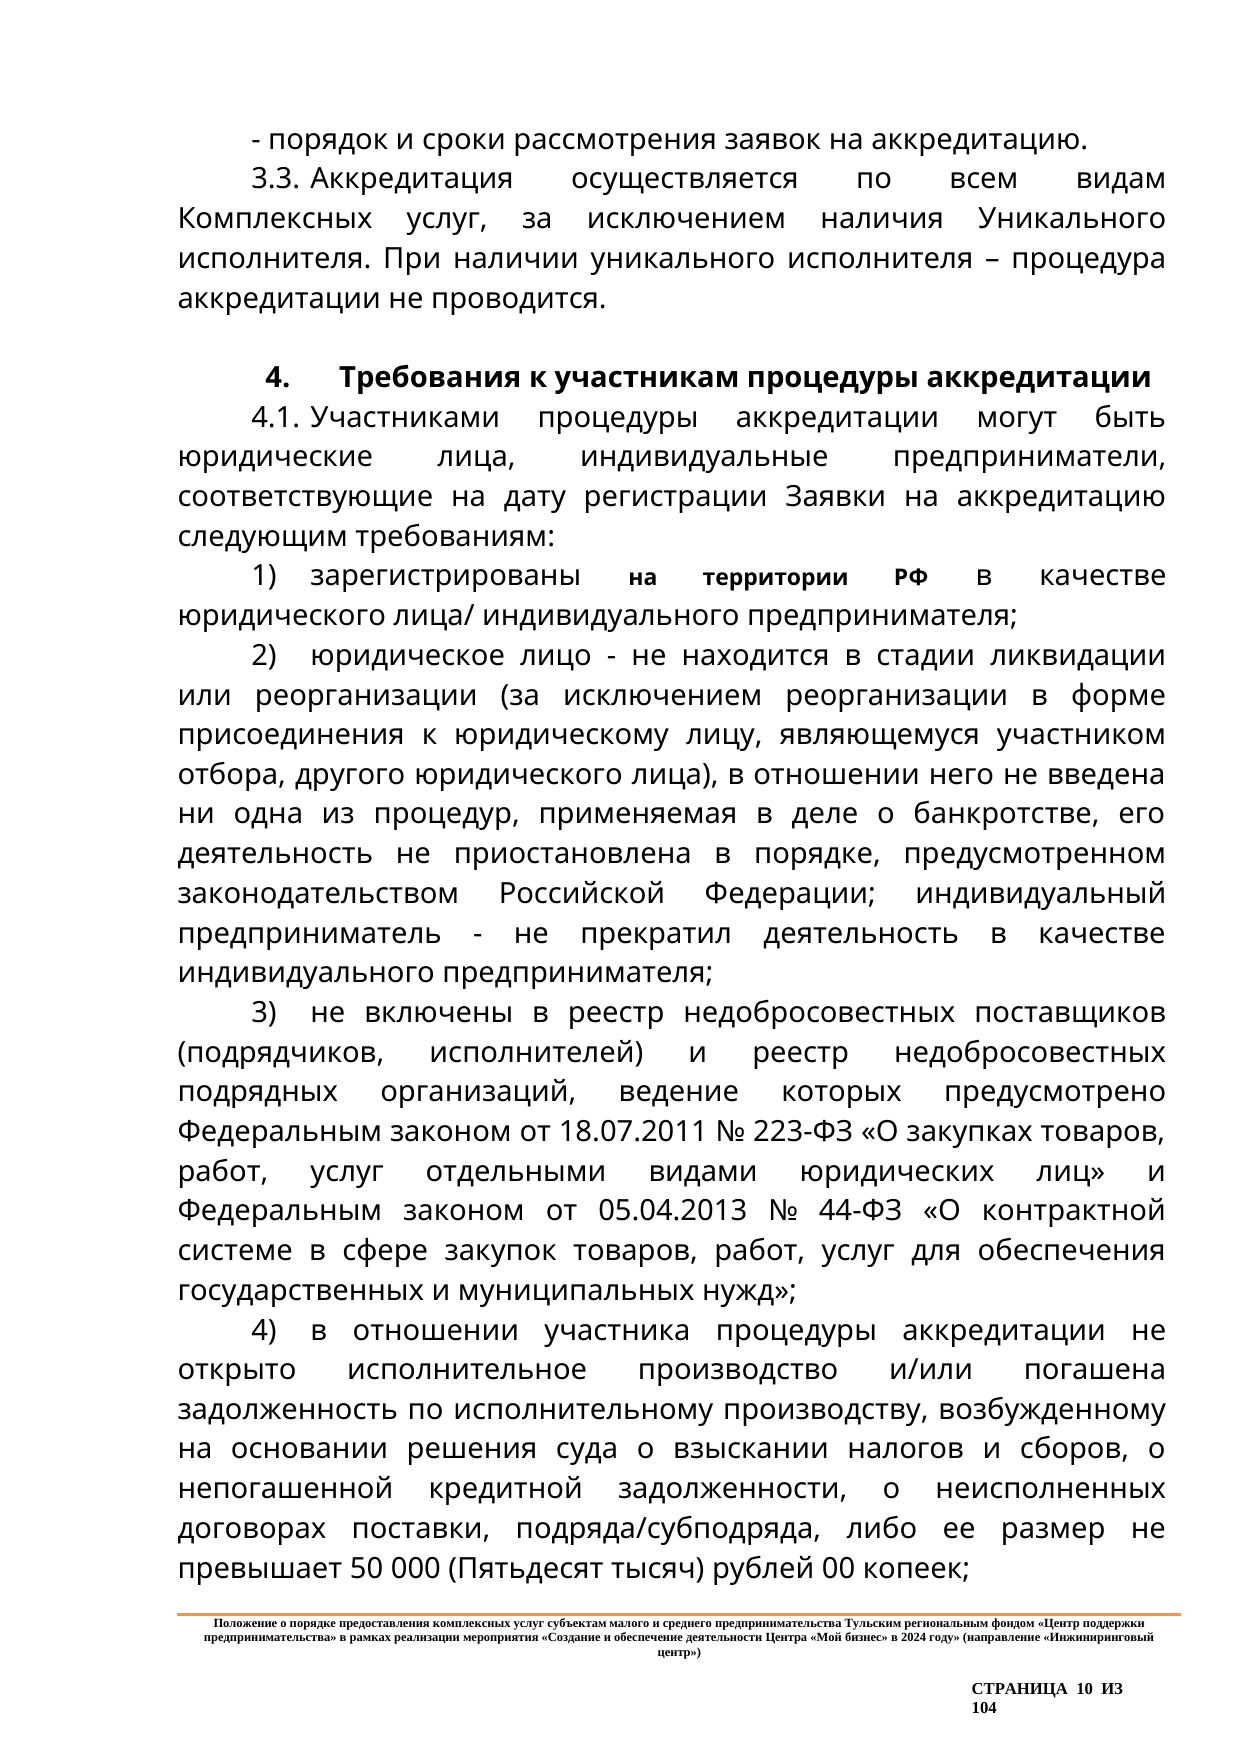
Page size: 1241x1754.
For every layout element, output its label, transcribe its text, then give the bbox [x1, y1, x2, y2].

list 3.3. Аккредитация осуществляется по всем видам Комплексных услуг, за исключением наличия Уникального исполнителя. При наличии уникального исполнителя – процедура аккредитации не проводится. [177, 158, 1167, 317]
list - порядок и сроки рассмотрения заявок на аккредитацию. [177, 118, 1167, 158]
text 1) зарегистрированы на территории РФ в качестве юридического лица/ индивидуального предпринимателя; [177, 555, 1167, 634]
subtitle Требования к участникам процедуры аккредитации [177, 356, 1167, 396]
text 3) не включены в реестр недобросовестных поставщиков (подрядчиков, исполнителей) и реестр недобросовестных подрядных организаций, ведение которых предусмотрено Федеральным законом от 18.07.2011 № 223-ФЗ «О закупках товаров, работ, услуг отдельными видами юридических лиц» и Федеральным законом от 05.04.2013 № 44-ФЗ «О контрактной системе в сфере закупок товаров, работ, услуг для обеспечения государственных и муниципальных нужд»; [177, 991, 1167, 1309]
text 4) в отношении участника процедуры аккредитации не открыто исполнительное производство и/или погашена задолженность по исполнительному производству, возбужденному на основании решения суда о взыскании налогов и сборов, о непогашенной кредитной задолженности, о неисполненных договорах поставки, подряда/субподряда, либо ее размер не превышает 50 000 (Пятьдесят тысяч) рублей 00 копеек; [177, 1309, 1167, 1587]
list 4.1. Участниками процедуры аккредитации могут быть юридические лица, индивидуальные предприниматели, соответствующие на дату регистрации Заявки на аккредитацию следующим требованиям: [177, 396, 1167, 555]
text 2) юридическое лицо - не находится в стадии ликвидации или реорганизации (за исключением реорганизации в форме присоединения к юридическому лицу, являющемуся участником отбора, другого юридического лица), в отношении него не введена ни одна из процедур, применяемая в деле о банкротстве, его деятельность не приостановлена в порядке, предусмотренном законодательством Российской Федерации; индивидуальный предприниматель - не прекратил деятельность в качестве индивидуального предпринимателя; [177, 634, 1167, 991]
